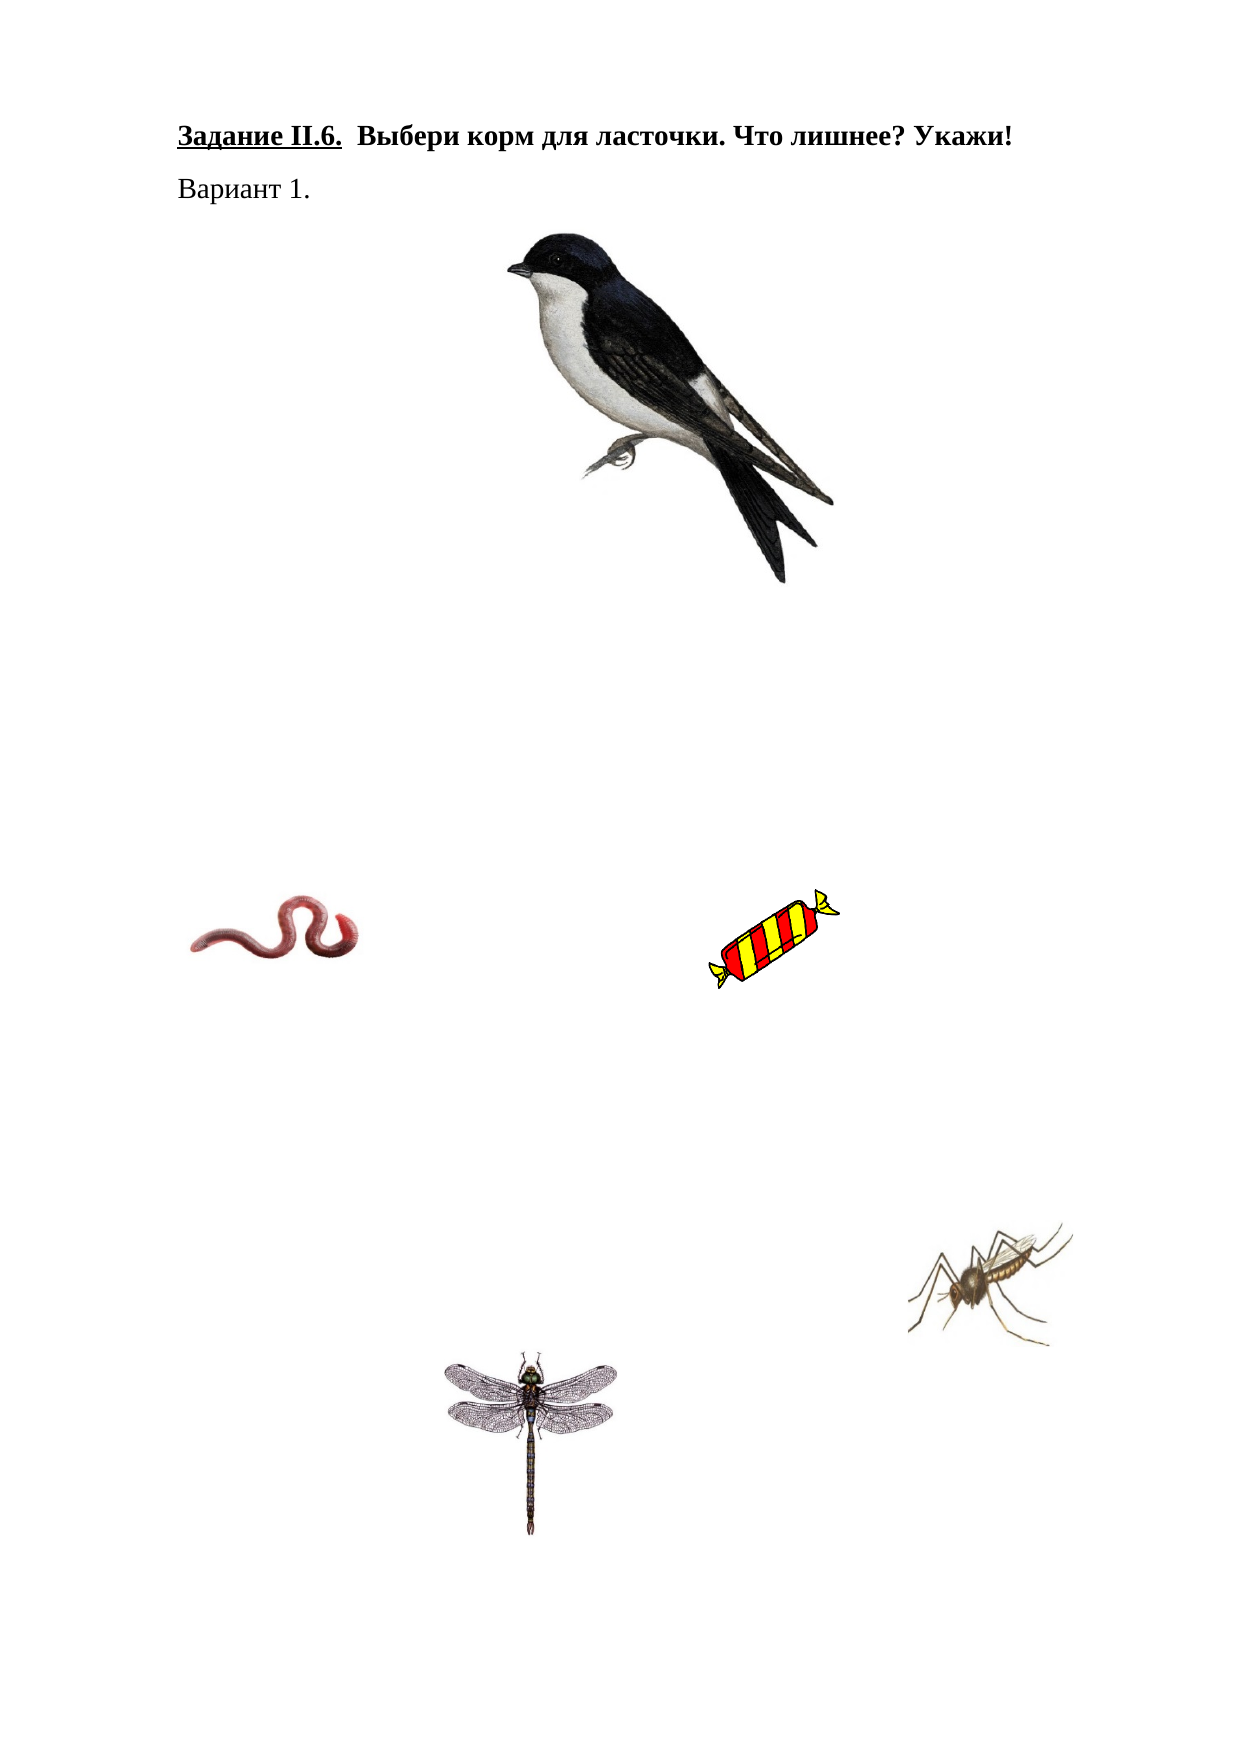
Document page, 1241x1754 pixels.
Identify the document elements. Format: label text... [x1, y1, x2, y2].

text Задание II.6. Выбери корм для ласточки. Что лишнее? Укажи! [177, 118, 1152, 152]
picture [462, 223, 843, 588]
table_cell [896, 856, 1139, 1539]
picture [708, 889, 840, 989]
table_header [166, 224, 1139, 856]
table_cell [166, 856, 409, 1539]
table_cell [653, 856, 896, 1539]
picture [907, 1220, 1074, 1347]
table_cell [409, 856, 653, 1539]
text Вариант 1. [177, 171, 1152, 204]
picture [177, 883, 373, 977]
picture [444, 1348, 618, 1539]
